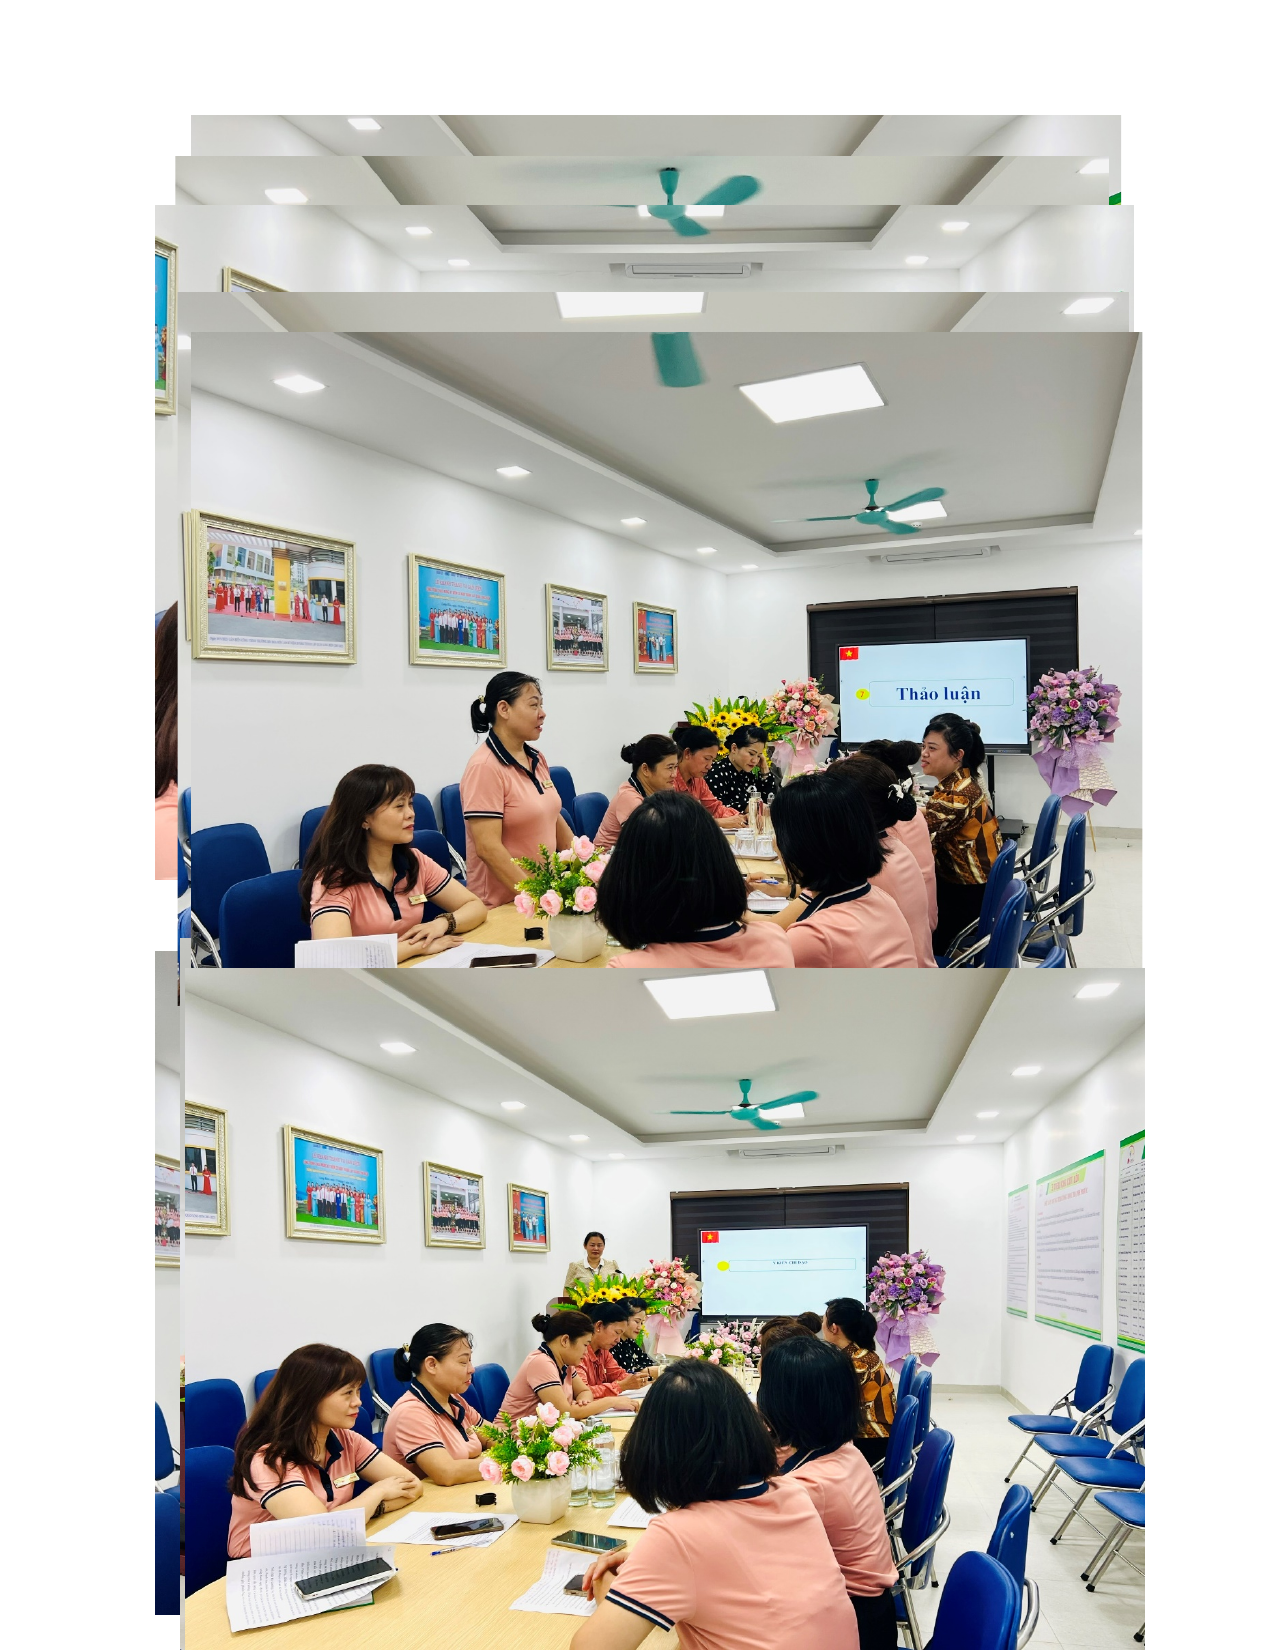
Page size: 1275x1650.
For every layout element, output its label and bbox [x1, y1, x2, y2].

picture [155, 115, 1145, 1650]
